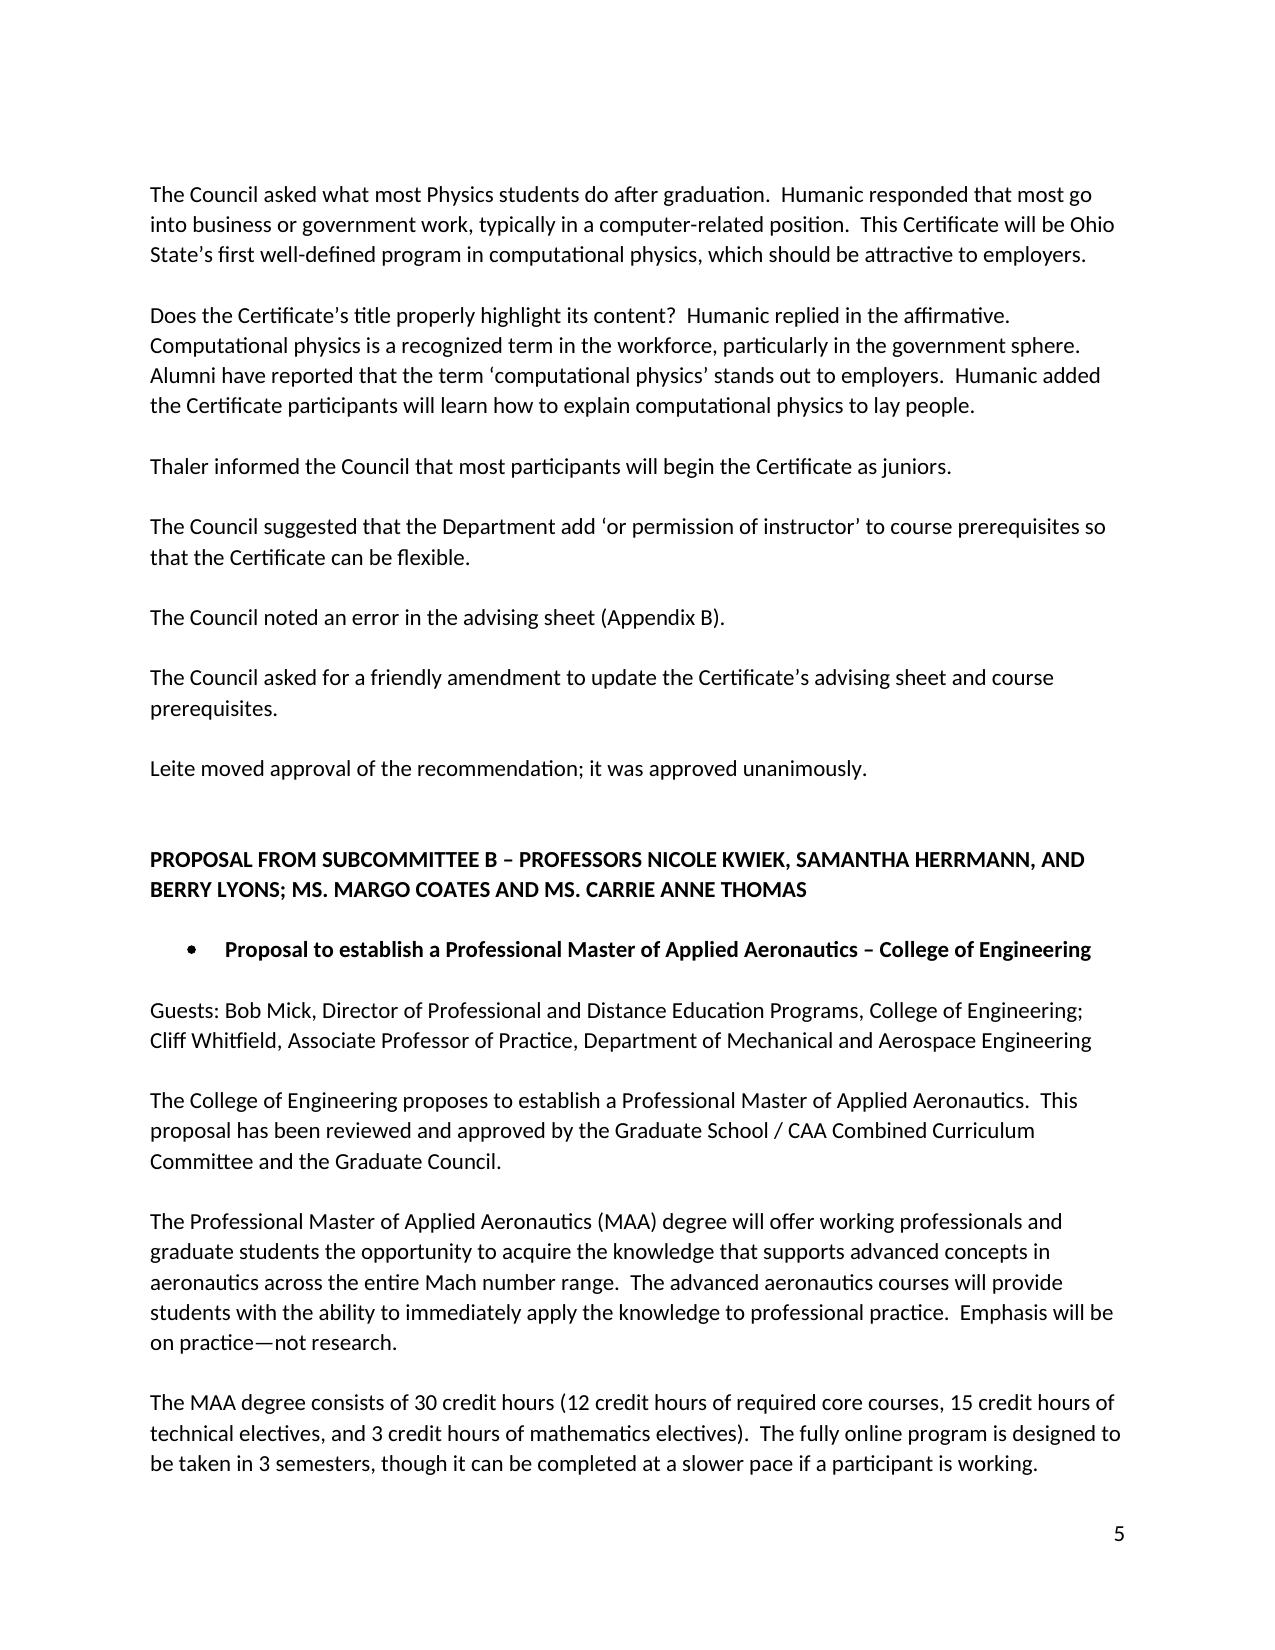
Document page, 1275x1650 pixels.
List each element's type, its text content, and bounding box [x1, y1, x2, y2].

text Thaler informed the Council that most participants will begin the Certificate as juniors. [150, 452, 1125, 480]
text The Professional Master of Applied Aeronautics (MAA) degree will offer working professionals and graduate students the opportunity to acquire the knowledge that supports advanced concepts in aeronautics across the entire Mach number range. The advanced aeronautics courses will provide students with the ability to immediately apply the knowledge to professional practice. Emphasis will be on practice—not research. [150, 1207, 1125, 1356]
text The Council suggested that the Department add ‘or permission of instructor’ to course prerequisites so that the Certificate can be flexible. [150, 512, 1125, 571]
text The Council noted an error in the advising sheet (Appendix B). [150, 603, 1125, 631]
text The MAA degree consists of 30 credit hours (12 credit hours of required core courses, 15 credit hours of technical electives, and 3 credit hours of mathematics electives). The fully online program is designed to be taken in 3 semesters, though it can be completed at a slower pace if a participant is working. [150, 1388, 1125, 1477]
text Guests: Bob Mick, Director of Professional and Distance Education Programs, College of Engineering; Cliff Whitfield, Associate Professor of Practice, Department of Mechanical and Aerospace Engineering [150, 996, 1125, 1054]
text The Council asked what most Physics students do after graduation. Humanic responded that most go into business or government work, typically in a computer-related position. This Certificate will be Ohio State’s first well-defined program in computational physics, which should be attractive to employers. [150, 180, 1125, 269]
text The Council asked for a friendly amendment to update the Certificate’s advising sheet and course prerequisites. [150, 663, 1125, 722]
text The College of Engineering proposes to establish a Professional Master of Applied Aeronautics. This proposal has been reviewed and approved by the Graduate School / CAA Combined Curriculum Committee and the Graduate Council. [150, 1086, 1125, 1175]
text Leite moved approval of the recommendation; it was approved unanimously. [150, 754, 1125, 782]
list Proposal to establish a Professional Master of Applied Aeronautics – College of Engineering [187, 935, 1125, 963]
text Does the Certificate’s title properly highlight its content? Humanic replied in the affirmative. Computational physics is a recognized term in the workforce, particularly in the government sphere. Alumni have reported that the term ‘computational physics’ stands out to employers. Humanic added the Certificate participants will learn how to explain computational physics to lay people. [150, 301, 1125, 420]
text PROPOSAL FROM SUBCOMMITTEE B – PROFESSORS NICOLE KWIEK, SAMANTHA HERRMANN, AND BERRY LYONS; MS. MARGO COATES AND MS. CARRIE ANNE THOMAS [150, 845, 1125, 903]
